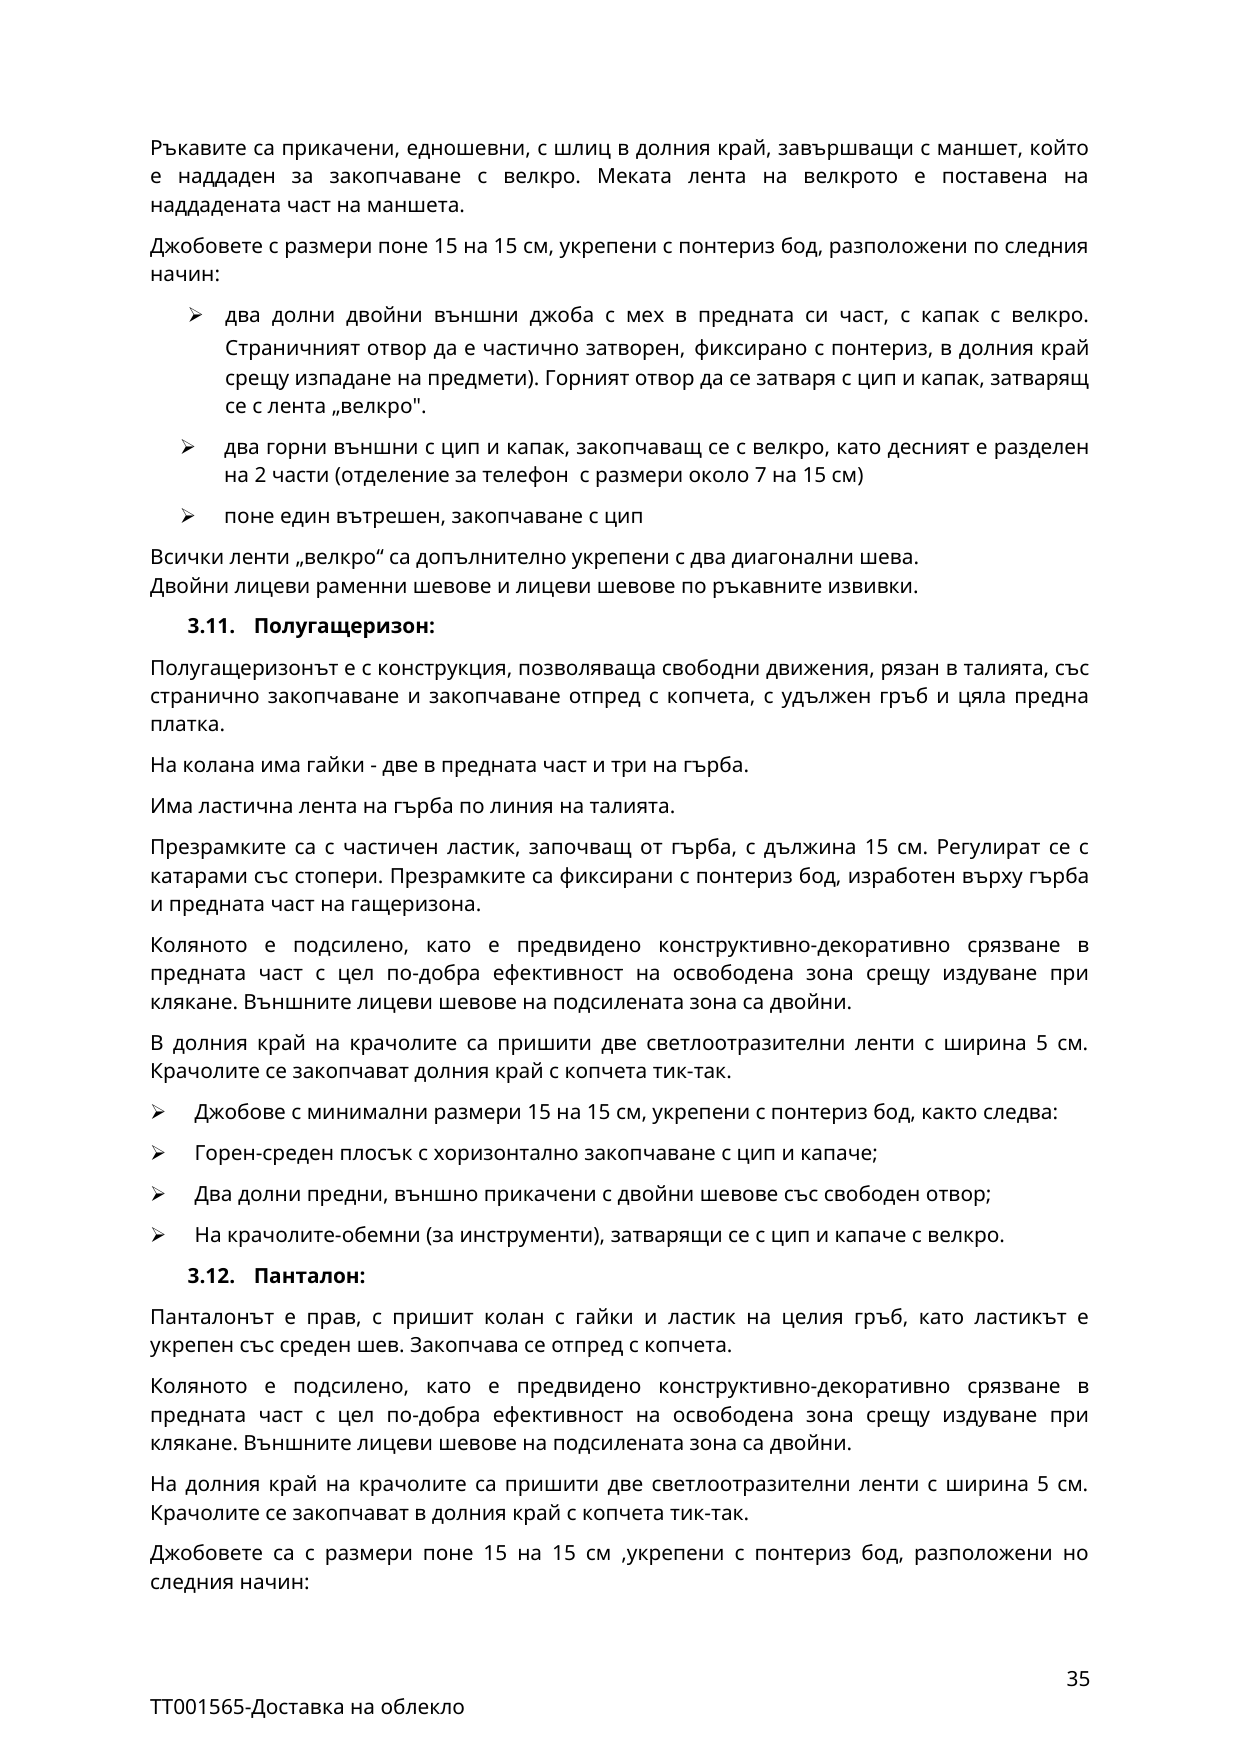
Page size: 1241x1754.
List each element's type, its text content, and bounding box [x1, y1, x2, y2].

list Панталон: [187, 1261, 1090, 1289]
list два горни външни с цип и капак, закопчаващ се с велкро, като десният е разделен на 2 части (отделение за телефон с размери около 7 на 15 см) [179, 432, 1090, 489]
text Полугащеризонът е с конструкция, позволяваща свободни движения, рязан в талията, със странично закопчаване и закопчаване отпред с копчета, с удължен гръб и цяла предна платка. [150, 653, 1090, 738]
text Панталонът е прав, с пришит колан с гайки и ластик на целия гръб, като ластикът е укрепен със среден шев. Закопчава се отпред с копчета. [150, 1302, 1090, 1359]
list поне един вътрешен, закопчаване с цип [179, 501, 1090, 530]
list два долни двойни външни джоба с мех в предната си част, с капак с велкро. Страничният отвор да е частично затворен, фиксирано с понтериз, в долния край срещу изпадане на предмети). Горният отвор да се затваря с цип и капак, затварящ се с лента „велкро". [187, 300, 1090, 419]
text Джобовете са с размери поне 15 на 15 см ,укрепени с понтериз бод, разположени но следния начин: [150, 1538, 1090, 1595]
text Ръкавите са прикачени, едношевни, с шлиц в долния край, завършващи с маншет, който е наддаден за закопчаване с велкро. Меката лента на велкрото е поставена на наддадената част на маншета. [150, 133, 1090, 218]
list Джобове с минимални размери 15 на 15 см, укрепени с понтериз бод, както следва: [150, 1097, 1090, 1126]
text На долния край на крачолите са пришити две светлоотразителни ленти с ширина 5 см. Крачолите се закопчават в долния край с копчета тик-так. [150, 1469, 1090, 1526]
text Всички ленти „велкро“ са допълнително укрепени с два диагонални шева. [150, 542, 1090, 571]
text Двойни лицеви раменни шевове и лицеви шевове по ръкавните извивки. [150, 571, 1090, 599]
text Има ластична лента на гърба по линия на талията. [150, 791, 1090, 820]
list Горен-среден плосък с хоризонтално закопчаване с цип и капаче; [150, 1138, 1090, 1167]
list На крачолите-обемни (за инструменти), затварящи се с цип и капаче с велкро. [150, 1220, 1090, 1248]
text Коляното е подсилено, като е предвидено конструктивно-декоративно срязване в предната част с цел по-добра ефективност на освободена зона срещу издуване при клякане. Външните лицеви шевове на подсилената зона са двойни. [150, 1371, 1090, 1457]
text На колана има гайки - две в предната част и три на гърба. [150, 750, 1090, 779]
text В долния край на крачолите са пришити две светлоотразителни ленти с ширина 5 см. Крачолите се закопчават долния край с копчета тик-так. [150, 1028, 1090, 1085]
list Два долни предни, външно прикачени с двойни шевове със свободен отвор; [150, 1179, 1090, 1208]
text Коляното е подсилено, като е предвидено конструктивно-декоративно срязване в предната част с цел по-добра ефективност на освободена зона срещу издуване при клякане. Външните лицеви шевове на подсилената зона са двойни. [150, 930, 1090, 1015]
text Джобовете с размери поне 15 на 15 см, укрепени с понтериз бод, разположени по следния начин: [150, 231, 1090, 288]
list Полугащеризон: [187, 612, 1090, 640]
text Презрамките са с частичен ластик, започващ от гърба, с дължина 15 см. Регулират се с катарами със стопери. Презрамките са фиксирани с понтериз бод, изработен върху гърба и предната част на гащеризона. [150, 832, 1090, 918]
